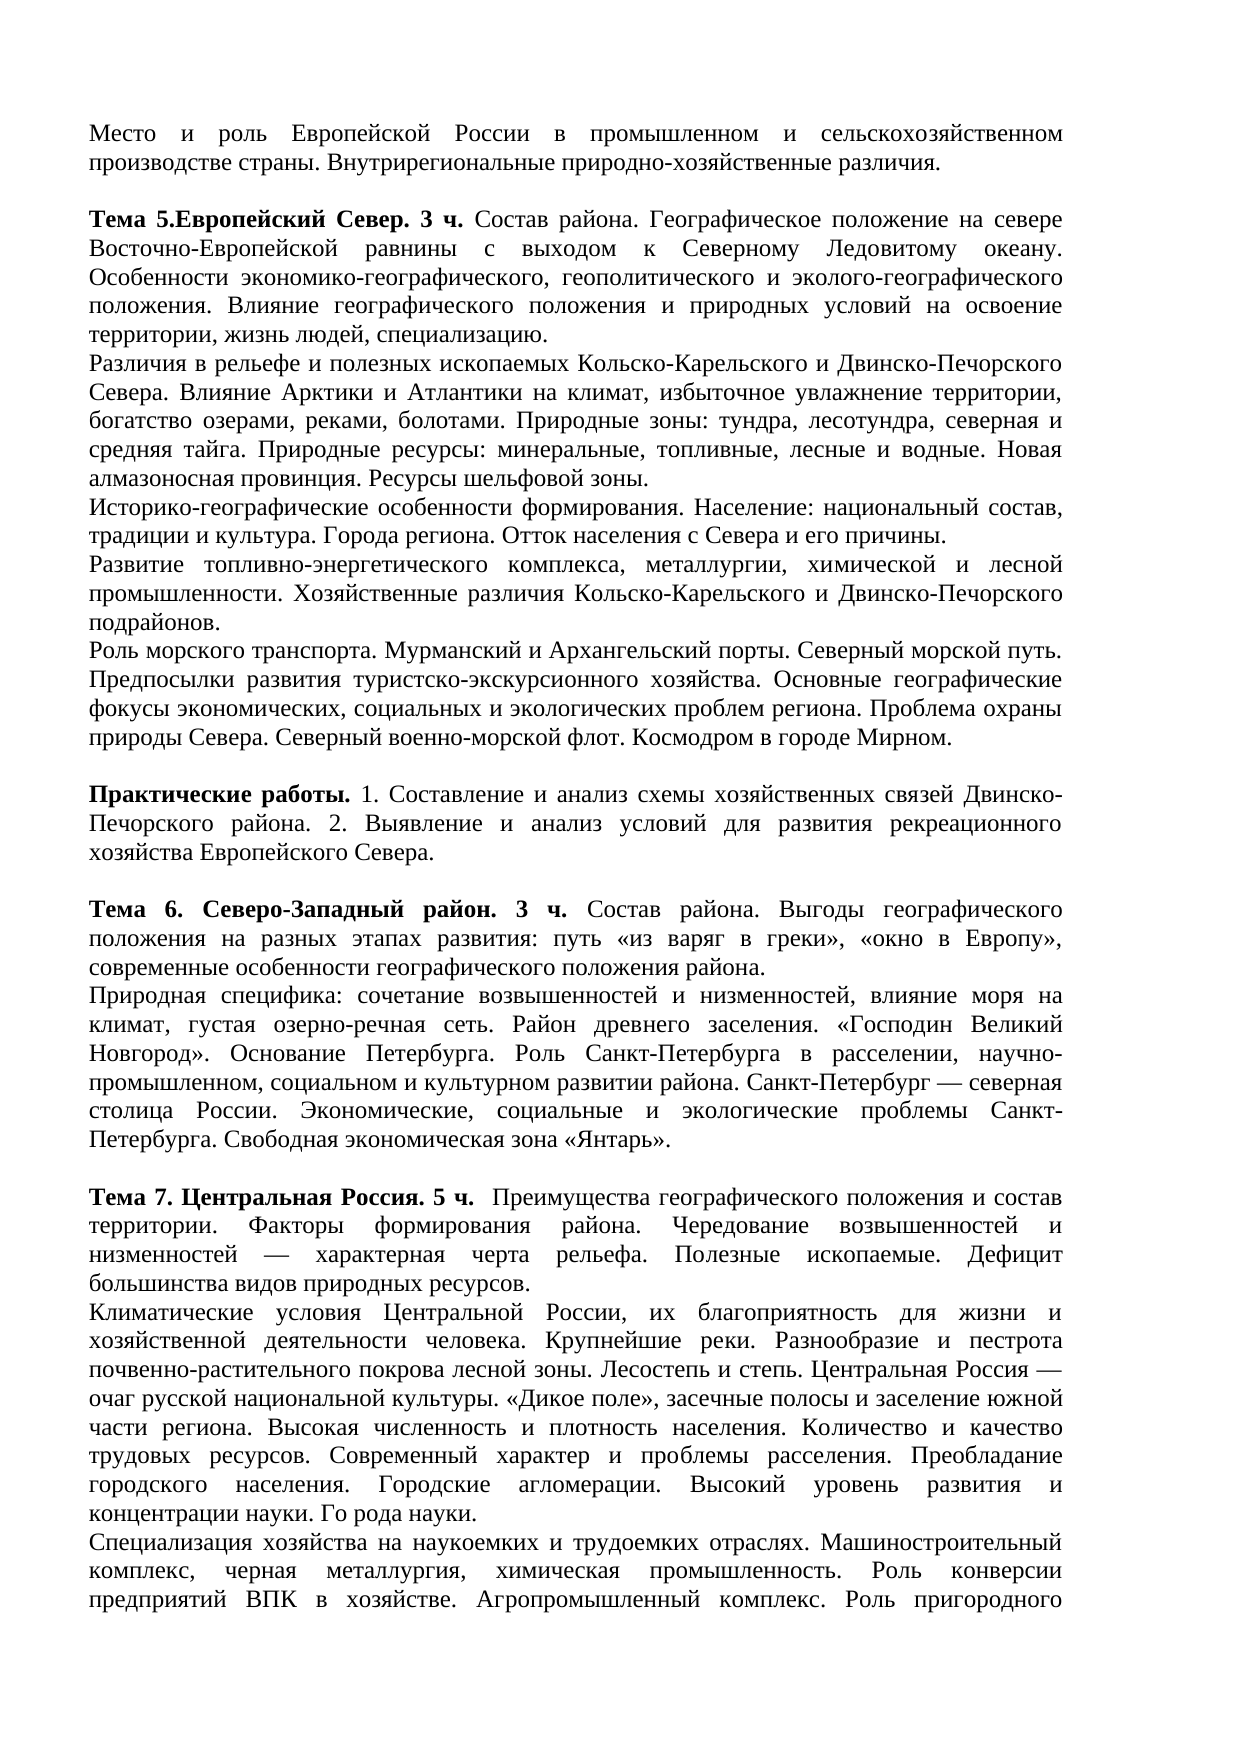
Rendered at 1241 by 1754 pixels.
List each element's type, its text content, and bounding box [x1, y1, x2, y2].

text Место и роль Европейской России в промышленном и сельскохозяйственном производстве страны. Внутрирегиональные природно-хозяйственные различия. [88, 118, 1063, 176]
text Практические работы. 1. Составление и анализ схемы хозяйственных связей Двинско-Печорского района. 2. Выявление и анализ условий для развития рекреационного хозяйства Европейского Севера. [88, 779, 1063, 866]
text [88, 1527, 1063, 1613]
text Развитие топливно-энергетического комплекса, металлургии, химической и лесной промышленности. Хозяйственные различия Кольско-Карельского и Двинско-Печорского подрайонов. [88, 549, 1063, 636]
text Тема 5.Европейский Север. 3 ч. Состав района. Географическое положение на севере Восточно-Европейской равнины с выходом к Северному Ледовитому океану. Особенности экономико-географического, геополитического и эколого-географического положения. Влияние географического положения и природных условий на освоение территории, жизнь людей, специализацию. [88, 204, 1063, 348]
text Природная специфика: сочетание возвышенностей и низменностей, влияние моря на климат, густая озерно-речная сеть. Район древнего заселения. «Господин Великий Новгород». Основание Петербурга. Роль Санкт-Петербурга в расселении, научно-промышленном, социальном и культурном развитии района. Санкт-Петербург — северная столица России. Экономические, социальные и экологические проблемы Санкт-Петербурга. Свободная экономическая зона «Янтарь». [88, 981, 1063, 1153]
text Тема 7. Центральная Россия. 5 ч. Преимущества географического положения и состав территории. Факторы формирования района. Чередование возвышенностей и низменностей — характерная черта рельефа. Полезные ископаемые. Дефицит большинства видов природных ресурсов. [88, 1182, 1063, 1297]
text Различия в рельефе и полезных ископаемых Кольско-Карельского и Двинско-Печорского Севера. Влияние Арктики и Атлантики на климат, избыточное увлажнение территории, богатство озерами, реками, болотами. Природные зоны: тундра, лесотундра, северная и средняя тайга. Природные ресурсы: минеральные, топливные, лесные и водные. Новая алмазоносная провинция. Ресурсы шельфовой зоны. [88, 348, 1063, 492]
text Тема 6. Северо-Западный район. 3 ч. Состав района. Выгоды географического положения на разных этапах развития: путь «из варяг в греки», «окно в Европу», современные особенности географического положения района. [88, 894, 1063, 981]
text Историко-географические особенности формирования. Население: национальный состав, традиции и культура. Города региона. Отток населения с Севера и его причины. [88, 492, 1063, 549]
text Роль морского транспорта. Мурманский и Архангельский порты. Северный морской путь. Предпосылки развития туристско-экскурсионного хозяйства. Основные географические фокусы экономических, социальных и экологических проблем региона. Проблема охраны природы Севера. Северный военно-морской флот. Космодром в городе Мирном. [88, 636, 1063, 751]
text Климатические условия Центральной России, их благоприятность для жизни и хозяйственной деятельности человека. Крупнейшие реки. Разнообразие и пестрота почвенно-растительного покрова лесной зоны. Лесостепь и степь. Центральная Россия — очаг русской национальной культуры. «Дикое поле», засечные полосы и заселение южной части региона. Высокая численность и плотность населения. Количество и качество трудовых ресурсов. Современный характер и проблемы расселения. Преобладание городского населения. Городские агломерации. Высокий уровень развития и концентрации науки. Го рода науки. [88, 1297, 1063, 1527]
